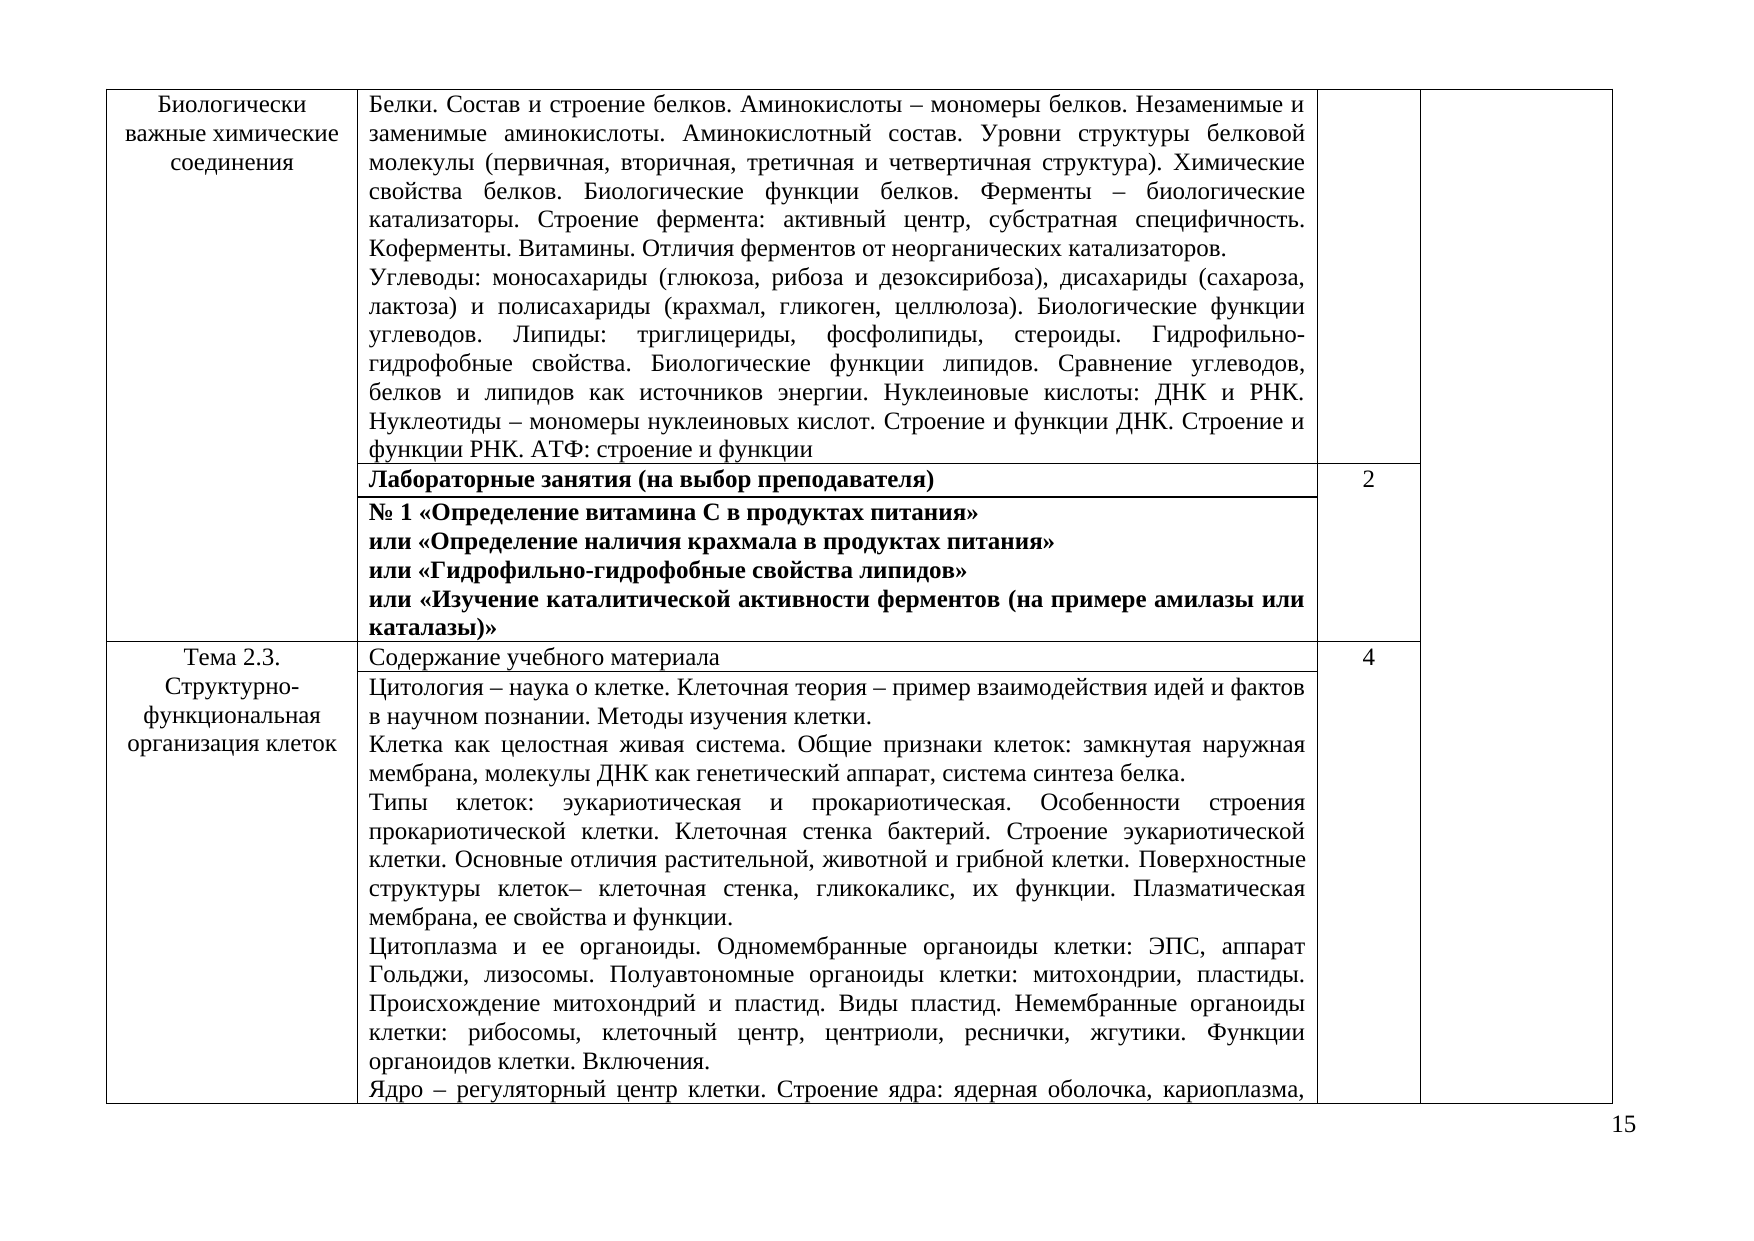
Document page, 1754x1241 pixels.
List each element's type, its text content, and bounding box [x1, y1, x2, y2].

table_cell 3 [1318, 90, 1420, 463]
table_cell Содержание учебного материала [358, 642, 1317, 671]
table_cell Тема 2.3. Структурно-функциональная организация клеток [107, 642, 357, 1103]
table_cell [358, 672, 1317, 1103]
table_cell № 1 «Определение витамина С в продуктах питания» или «Определение наличия крахмала в продуктах питания» или «Гидрофильно-гидрофобные свойства липидов» или «Изучение каталитической активности ферментов (на примере амилазы или каталазы)» [358, 498, 1317, 641]
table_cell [107, 90, 357, 641]
table_cell 2 [1318, 464, 1420, 641]
table_cell Белки. Состав и строение белков. Аминокислоты – мономеры белков. Незаменимые и заменимые аминокислоты. Аминокислотный состав. Уровни структуры белковой молекулы (первичная, вторичная, третичная и четвертичная структура). Химические свойства белков. Биологические функции белков. Ферменты – биологические катализаторы. Строение фермента: активный центр, субстратная специфичность. Коферменты. Витамины. Отличия ферментов от неорганических катализаторов. Углеводы: моносахариды (глюкоза, рибоза и дезоксирибоза), дисахариды (сахароза, лактоза) и полисахариды (крахмал, гликоген, целлюлоза). Биологические функции углеводов. Липиды: триглицериды, фосфолипиды, стероиды. Гидрофильно-гидрофобные свойства. Биологические функции липидов. Сравнение углеводов, белков и липидов как источников энергии. Нуклеиновые кислоты: ДНК и РНК. Нуклеотиды – мономеры нуклеиновых кислот. Строение и функции ДНК. Строение и функции РНК. АТФ: строение и функции [358, 90, 1317, 463]
table_cell Лабораторные занятия (на выбор преподавателя) [358, 464, 1317, 496]
table_cell 4 [1318, 642, 1420, 1103]
